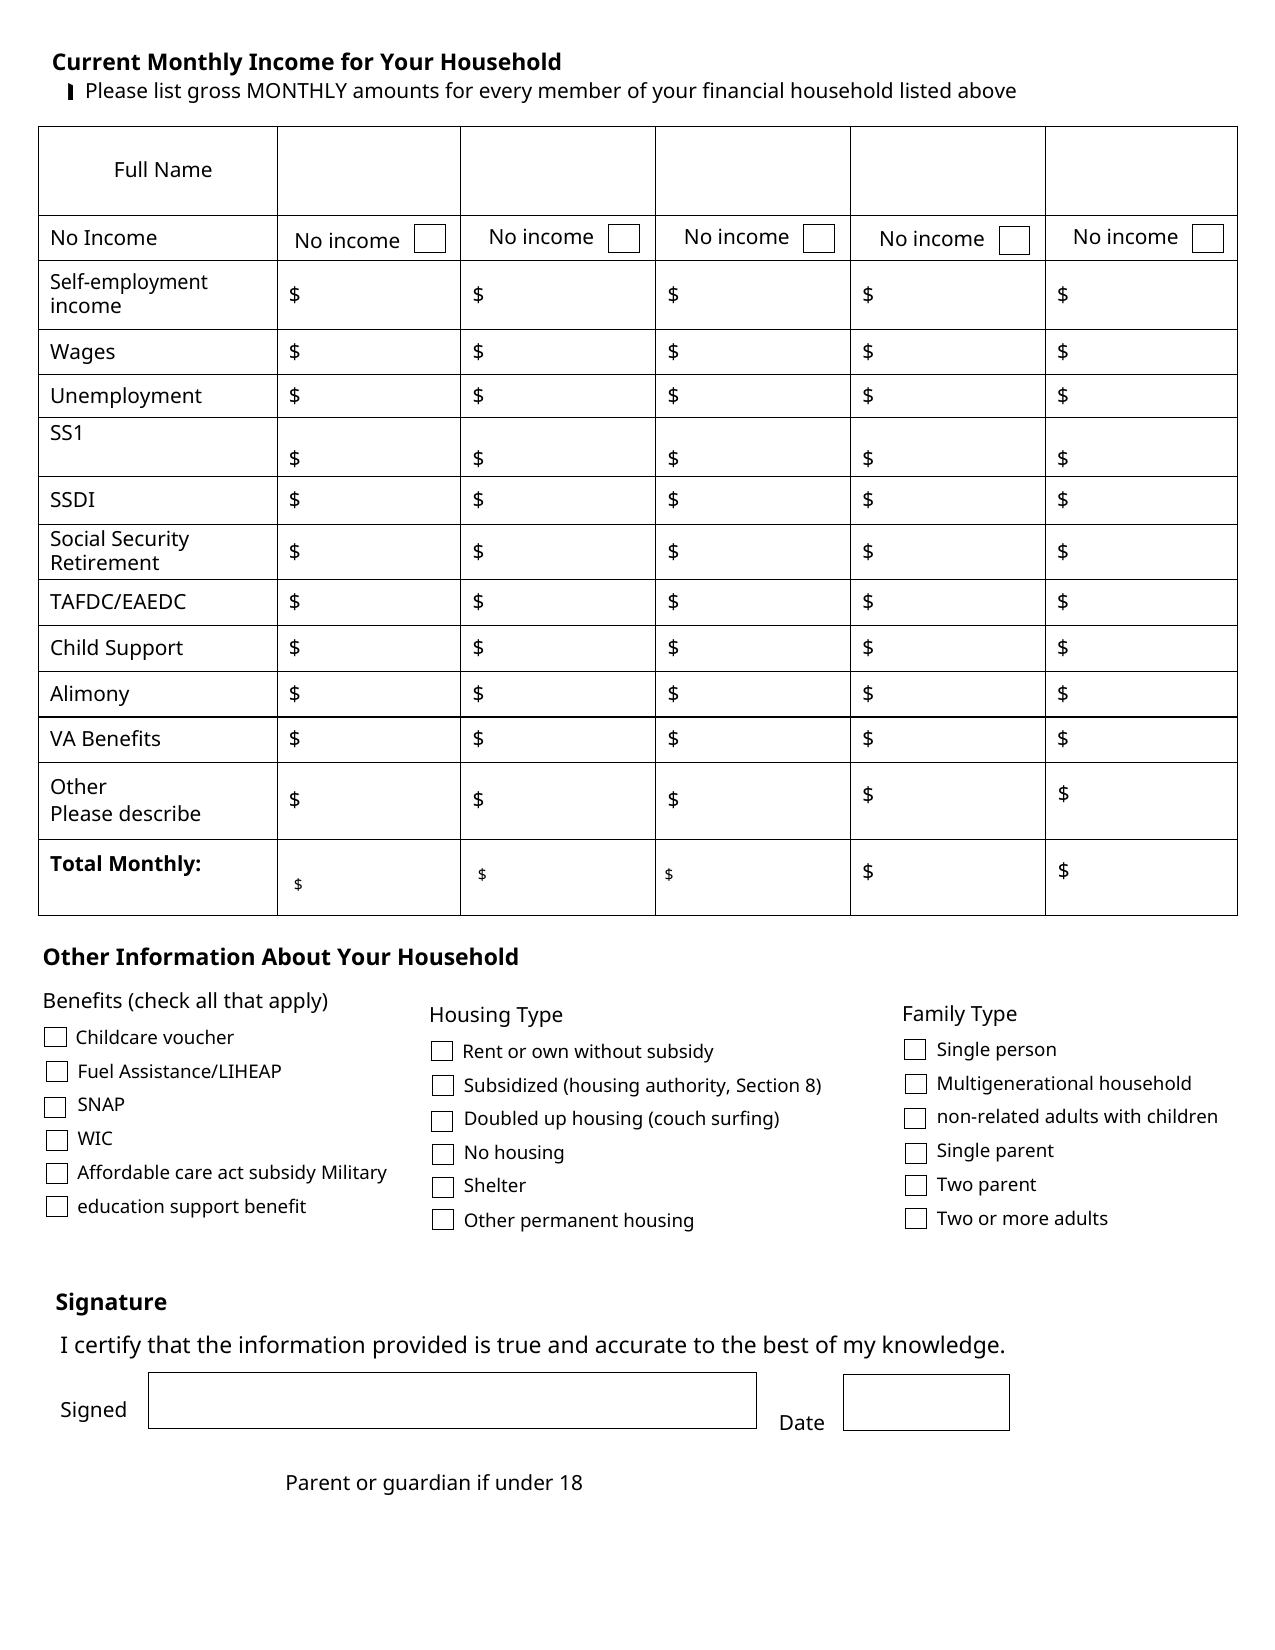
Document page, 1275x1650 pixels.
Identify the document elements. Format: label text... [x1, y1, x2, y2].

table_header [656, 127, 850, 215]
text Date [779, 1408, 1254, 1436]
table_cell $ [851, 525, 1045, 579]
text Benefits (check all that apply) [42, 986, 397, 1014]
table_cell $ [461, 580, 655, 625]
table_cell $ [278, 418, 460, 476]
table_cell No Income [39, 216, 277, 260]
text Family Type [902, 999, 1254, 1027]
table_cell $ [461, 477, 655, 524]
table_cell $ [461, 763, 655, 839]
table_cell $ [461, 375, 655, 417]
table_cell Alimony [39, 672, 277, 716]
table_cell $ [656, 840, 850, 915]
text Other permanent housing [463, 1207, 851, 1232]
table_cell SS1 [39, 418, 277, 476]
table_cell Self-employment income [39, 261, 277, 328]
text non-related adults with children Single parent [937, 1103, 1244, 1163]
text Housing Type [429, 1000, 851, 1028]
table_cell $ [851, 718, 1045, 762]
table_cell $ [461, 626, 655, 671]
text WIC [77, 1125, 397, 1151]
text Childcare voucher [75, 1024, 397, 1050]
table_cell No income [656, 216, 850, 260]
table_header [851, 127, 1045, 215]
table_cell $ [851, 672, 1045, 716]
table_cell $ [656, 261, 850, 328]
table_cell $ [461, 261, 655, 328]
table_cell $ [278, 840, 460, 915]
text Rent or own without subsidy [462, 1038, 851, 1064]
table_cell $ [278, 261, 460, 328]
table_cell $ [278, 718, 460, 762]
table_cell No income [278, 216, 460, 260]
table_cell VA Benefits [39, 718, 277, 762]
table_cell $ [278, 375, 460, 417]
table_cell $ [656, 375, 850, 417]
table_cell $ [278, 580, 460, 625]
table_cell $ [461, 672, 655, 716]
table_cell Other Please describe [39, 763, 277, 839]
table_cell $ [851, 330, 1045, 374]
table_cell Total Monthly: [39, 840, 277, 915]
text No housing Shelter [464, 1139, 573, 1198]
text Signed [60, 1395, 138, 1424]
table_cell $ [278, 477, 460, 524]
table_cell $ [1046, 525, 1237, 579]
table_cell $ [1046, 580, 1237, 625]
table_cell No income [461, 216, 655, 260]
table_cell $ [1046, 840, 1237, 915]
table_cell $ [461, 525, 655, 579]
table_cell No income [1046, 216, 1237, 260]
subtitle Other Information About Your Household [6, 941, 1254, 972]
table_header [278, 127, 460, 215]
table_cell $ [851, 418, 1045, 476]
table_cell $ [656, 763, 850, 839]
table_cell $ [656, 418, 850, 476]
table_cell $ [851, 626, 1045, 671]
table_cell $ [656, 525, 850, 579]
table_cell $ [278, 763, 460, 839]
table_cell Wages [39, 330, 277, 374]
subtitle Signature [55, 1285, 1254, 1317]
table_cell $ [1046, 763, 1237, 839]
table_cell $ [461, 418, 655, 476]
table_cell $ [851, 580, 1045, 625]
text Two or more adults [937, 1206, 1254, 1231]
table_cell $ [656, 477, 850, 524]
table_cell No income [851, 216, 1045, 260]
table_cell TAFDC/EAEDC [39, 580, 277, 625]
table_header [1046, 127, 1237, 215]
table_cell $ [851, 477, 1045, 524]
table_cell $ [656, 330, 850, 374]
table_cell $ [1046, 626, 1237, 671]
table_cell Unemployment [39, 375, 277, 417]
table_cell $ [461, 718, 655, 762]
text Subsidized (housing authority, Section 8) Doubled up housing (couch surfing) [464, 1072, 848, 1131]
table_cell $ [278, 525, 460, 579]
table_cell $ [656, 718, 850, 762]
table_cell SSDI [39, 477, 277, 524]
text Affordable care act subsidy Military education support benefit [77, 1159, 397, 1218]
table_cell Social Security Retirement [39, 525, 277, 579]
table_cell $ [851, 840, 1045, 915]
table_cell $ [1046, 477, 1237, 524]
table_cell $ [1046, 330, 1237, 374]
table_cell $ [656, 672, 850, 716]
table_cell $ [851, 375, 1045, 417]
table_cell $ [278, 330, 460, 374]
table_cell Child Support [39, 626, 277, 671]
table_cell $ [1046, 672, 1237, 716]
table_header [461, 127, 655, 215]
table_cell $ [851, 261, 1045, 328]
text Single person Multigenerational household [936, 1037, 1211, 1096]
subtitle Current Monthly Income for Your Household [52, 45, 1254, 76]
table_cell $ [461, 330, 655, 374]
table_cell $ [278, 626, 460, 671]
table_cell $ [278, 672, 460, 716]
text I certify that the information provided is true and accurate to the best of my knowledge. [60, 1329, 1254, 1360]
table_cell $ [1046, 418, 1237, 476]
text Parent or guardian if under 18 [285, 1468, 600, 1497]
table_cell $ [1046, 261, 1237, 328]
table_cell $ [656, 580, 850, 625]
table_cell $ [461, 840, 655, 915]
text Fuel Assistance/LIHEAP SNAP [77, 1058, 301, 1117]
table_cell $ [1046, 375, 1237, 417]
table_header Full Name [39, 127, 277, 215]
table_cell $ [1046, 718, 1237, 762]
text Two parent [937, 1171, 1254, 1197]
text Please list gross MONTHLY amounts for every member of your financial household listed above [85, 76, 1254, 104]
table_cell $ [851, 763, 1045, 839]
table_cell $ [656, 626, 850, 671]
